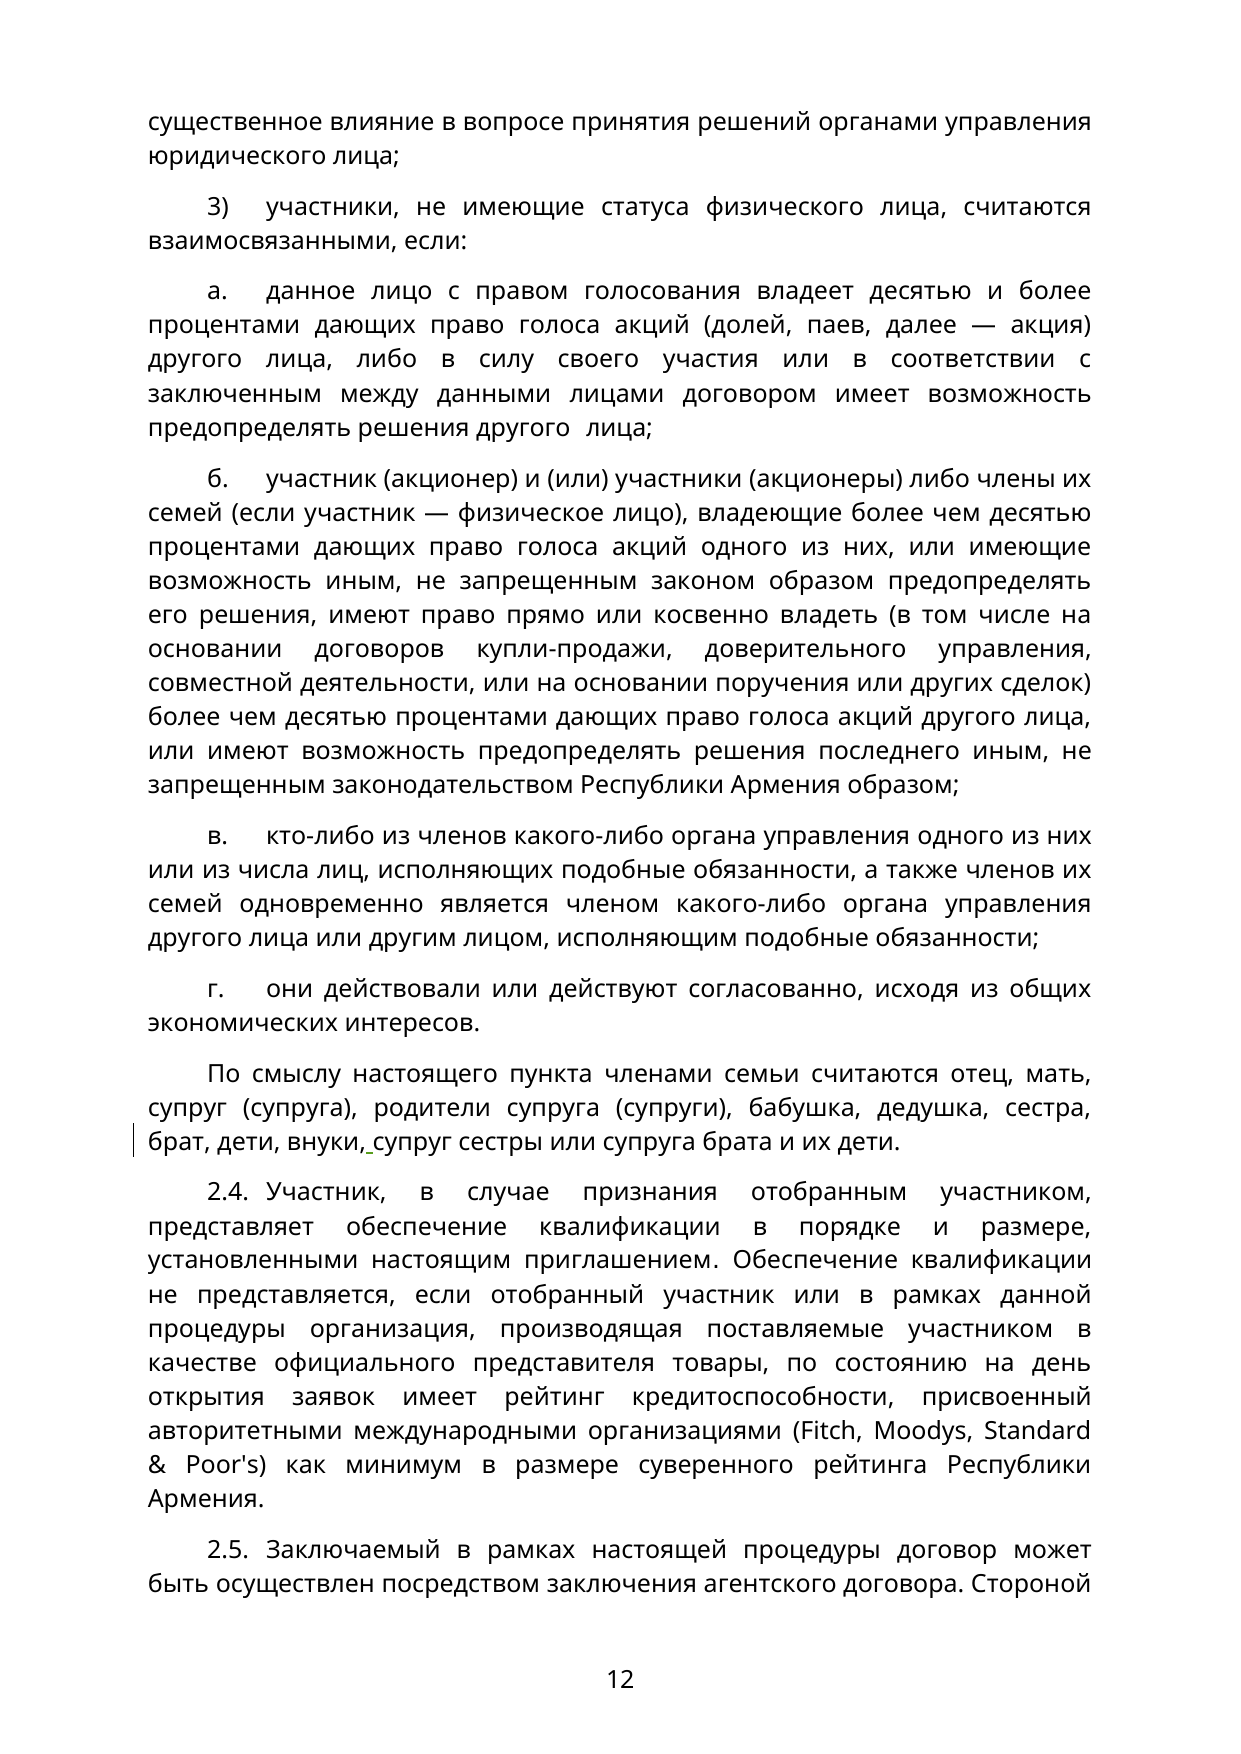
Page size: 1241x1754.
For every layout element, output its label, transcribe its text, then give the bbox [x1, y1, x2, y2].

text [148, 1531, 1092, 1599]
text 2.4. Участник, в случае признания отобранным участником, представляет обеспечение квалификации в порядке и размере, установленными настоящим приглашением. Обеспечение квалификации не представляется, если отобранный участник или в рамках данной процедуры организация, производящая поставляемые участником в качестве официального представителя товары, по состоянию на день открытия заявок имеет рейтинг кредитоспособности, присвоенный авторитетными международными организациями (Fitch, Moodys, Standard & Poor's) как минимум в размере суверенного рейтинга Республики Армения. [148, 1174, 1092, 1515]
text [148, 103, 1092, 172]
text По смыслу настоящего пункта членами семьи считаются отец, мать, супруг (супруга), родители супруга (супруги), бабушка, дедушка, сестра, брат, дети, внуки,супруг сестры или супруга брата и их дети. [148, 1055, 1092, 1157]
text в. кто-либо из членов какого-либо органа управления одного из них или из числа лиц, исполняющих подобные обязанности, а также членов их семей одновременно является членом какого-либо органа управления другого лица или другим лицом, исполняющим подобные обязанности; [148, 817, 1092, 954]
text г. они действовали или действуют согласованно, исходя из общих экономических интересов. [148, 970, 1092, 1038]
text а. данное лицо с правом голосования владеет десятью и более процентами дающих право голоса акций (долей, паев, далее — акция) другого лица, либо в силу своего участия или в соответствии с заключенным между данными лицами договором имеет возможность предопределять решения другого лица; [148, 273, 1092, 443]
text б. участник (акционер) и (или) участники (акционеры) либо члены их семей (если участник — физическое лицо), владеющие более чем десятью процентами дающих право голоса акций одного из них, или имеющие возможность иным, не запрещенным законом образом предопределять его решения, имеют право прямо или косвенно владеть (в том числе на основании договоров купли-продажи, доверительного управления, совместной деятельности, или на основании поручения или других сделок) более чем десятью процентами дающих право голоса акций другого лица, или имеют возможность предопределять решения последнего иным, не запрещенным законодательством Республики Армения образом; [148, 460, 1092, 801]
text 3) участники, не имеющие статуса физического лица, считаются взаимосвязанными, если: [148, 188, 1092, 256]
